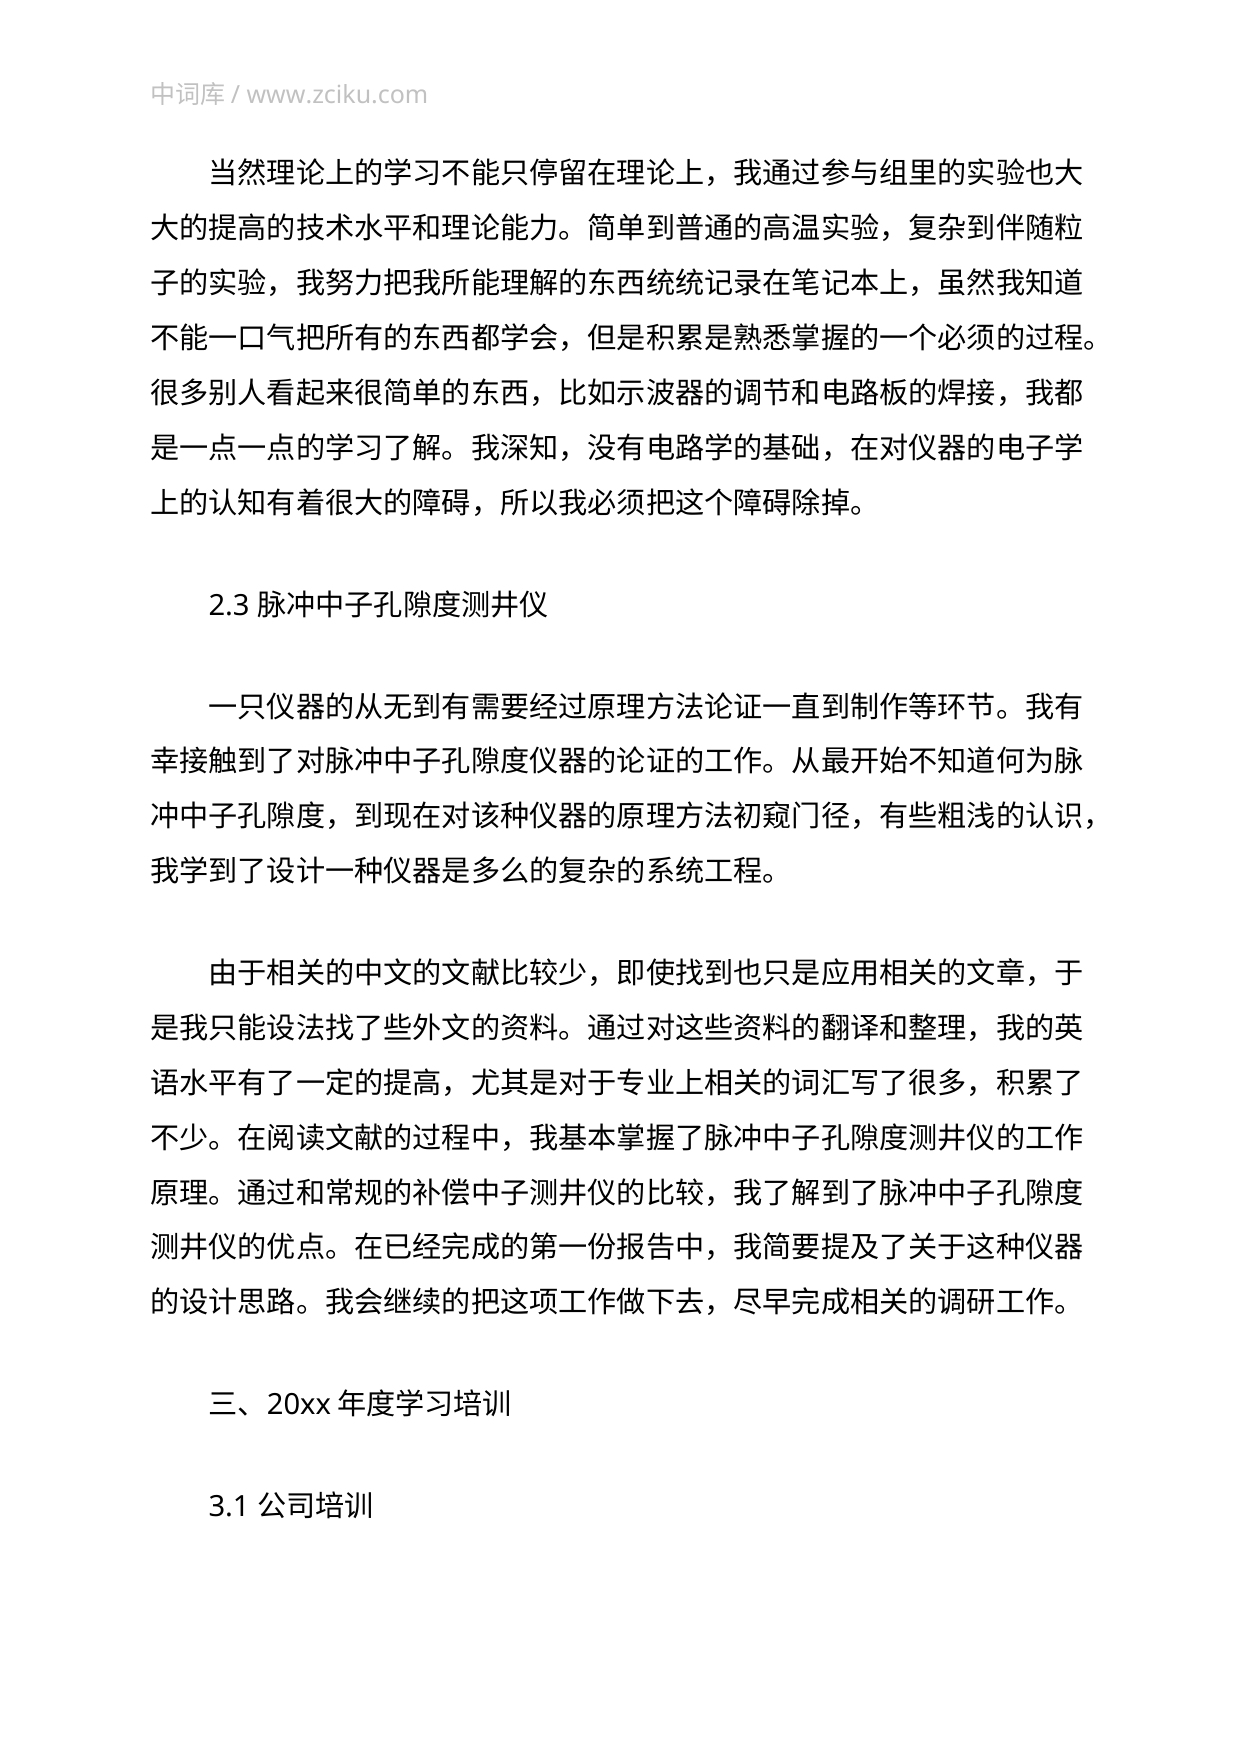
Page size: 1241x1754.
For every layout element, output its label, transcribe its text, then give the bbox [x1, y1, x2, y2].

text 3.1 公司培训 [150, 1483, 1090, 1525]
text 当然理论上的学习不能只停留在理论上，我通过参与组里的实验也大大的提高的技术水平和理论能力。简单到普通的高温实验，复杂到伴随粒子的实验，我努力把我所能理解的东西统统记录在笔记本上，虽然我知道不能一口气把所有的东西都学会，但是积累是熟悉掌握的一个必须的过程。很多别人看起来很简单的东西，比如示波器的调节和电路板的焊接，我都是一点一点的学习了解。我深知，没有电路学的基础，在对仪器的电子学上的认知有着很大的障碍，所以我必须把这个障碍除掉。 [150, 150, 1090, 522]
text 由于相关的中文的文献比较少，即使找到也只是应用相关的文章，于是我只能设法找了些外文的资料。通过对这些资料的翻译和整理，我的英语水平有了一定的提高，尤其是对于专业上相关的词汇写了很多，积累了不少。在阅读文献的过程中，我基本掌握了脉冲中子孔隙度测井仪的工作原理。通过和常规的补偿中子测井仪的比较，我了解到了脉冲中子孔隙度测井仪的优点。在已经完成的第一份报告中，我简要提及了关于这种仪器的设计思路。我会继续的把这项工作做下去，尽早完成相关的调研工作。 [150, 949, 1090, 1321]
text 三、20xx年度学习培训 [150, 1381, 1090, 1423]
text 2.3 脉冲中子孔隙度测井仪 [150, 581, 1090, 623]
text 一只仪器的从无到有需要经过原理方法论证一直到制作等环节。我有幸接触到了对脉冲中子孔隙度仪器的论证的工作。从最开始不知道何为脉冲中子孔隙度，到现在对该种仪器的原理方法初窥门径，有些粗浅的认识，我学到了设计一种仪器是多么的复杂的系统工程。 [150, 683, 1090, 890]
